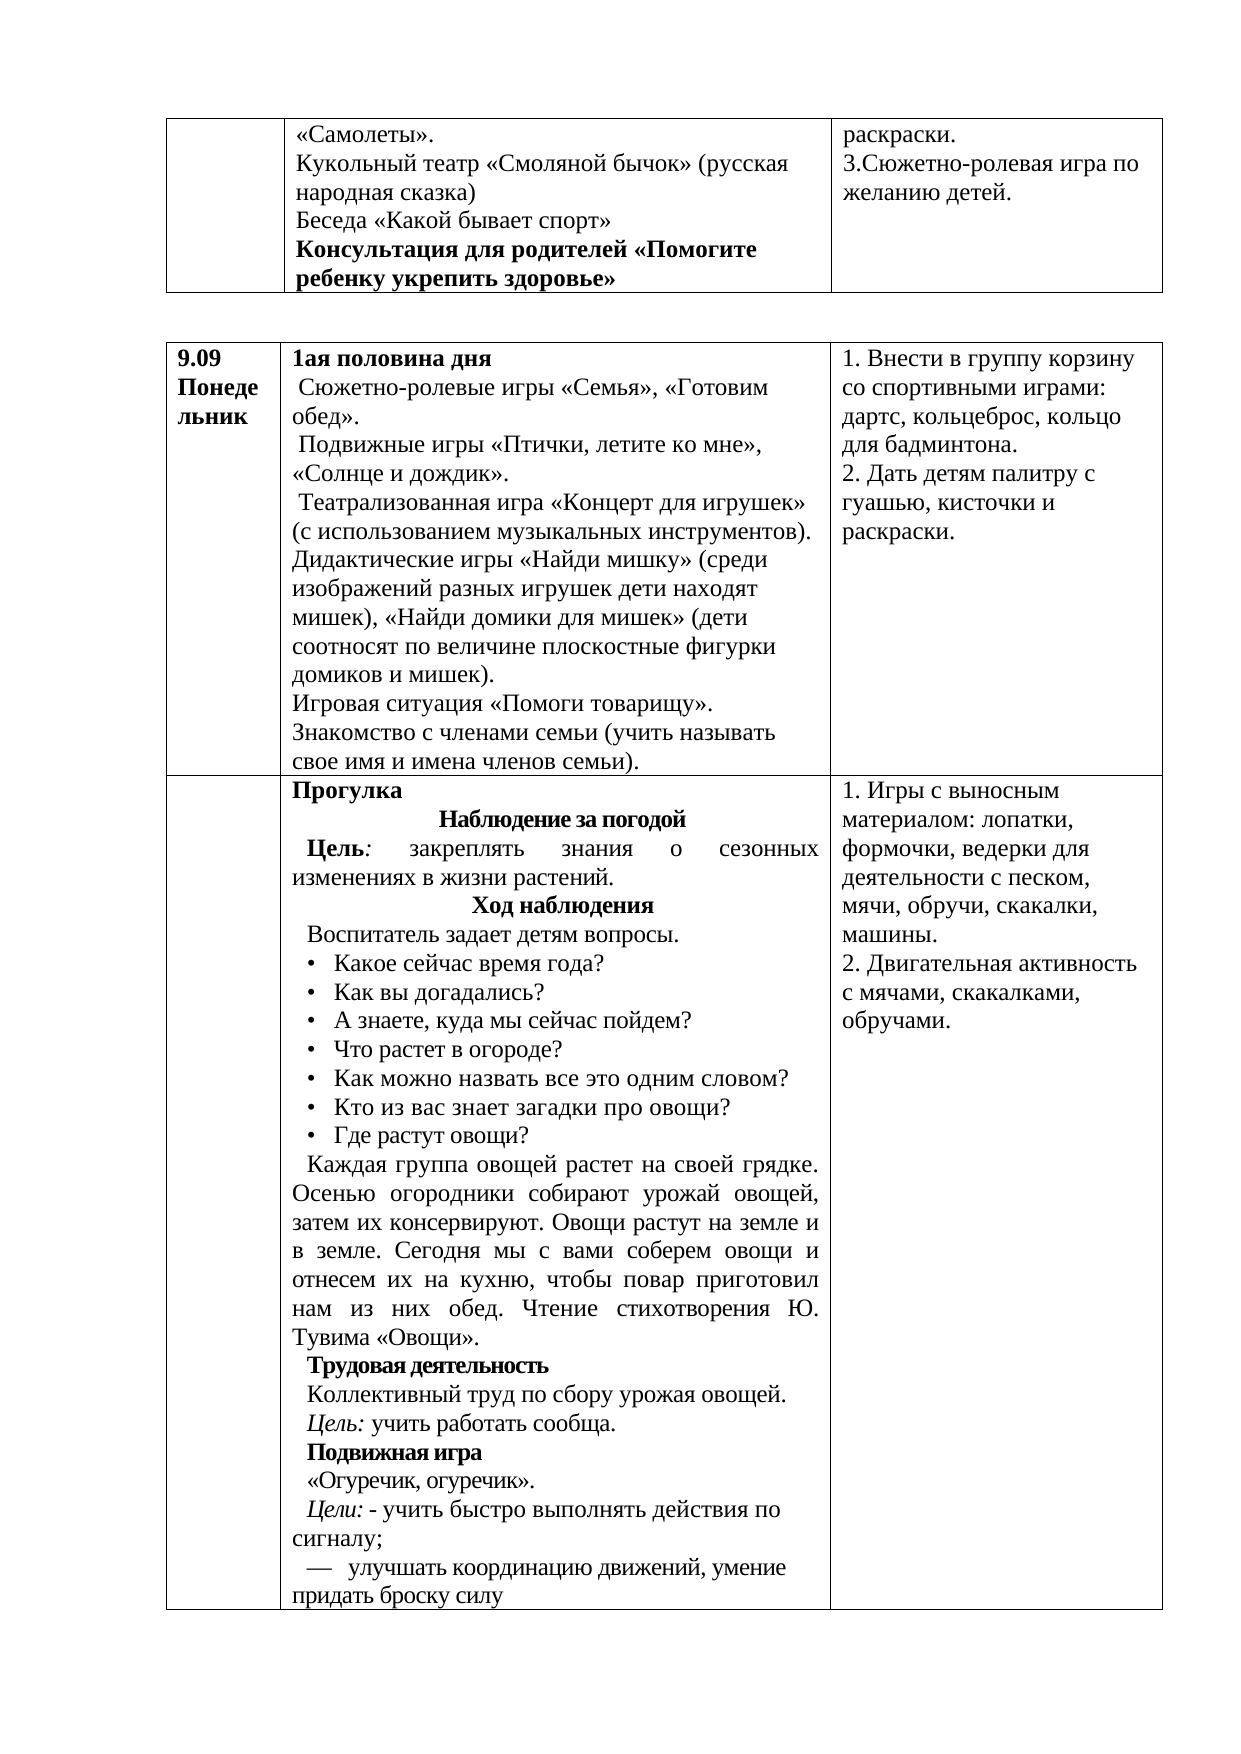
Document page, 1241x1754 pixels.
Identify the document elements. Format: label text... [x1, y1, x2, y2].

table_cell [167, 776, 280, 1609]
table_header 9.09 Понеде льник [167, 343, 280, 774]
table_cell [281, 776, 830, 1609]
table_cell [832, 119, 1162, 292]
table_cell [167, 119, 284, 292]
table_header 1ая половина дня Сюжетно-ролевые игры «Семья», «Готовим обед». Подвижные игры «Птички, летите ко мне», «Солнце и дождик». Театрализованная игра «Концерт для игрушек» (с использованием музыкальных инструментов). Дидактические игры «Найди мишку» (среди изображений разных игрушек дети находят мишек), «Найди домики для мишек» (дети соотносят по величине плоскостные фигурки домиков и мишек). Игровая ситуация «Помоги товарищу». Знакомство с членами семьи (учить называть свое имя и имена членов семьи). [281, 343, 830, 774]
table_header 1. Внести в группу корзину со спортивными играми: дартс, кольцеброс, кольцо для бадминтона. 2. Дать детям палитру с гуашью, кисточки и раскраски. [831, 343, 1162, 774]
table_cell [285, 119, 831, 292]
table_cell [831, 776, 1162, 1609]
